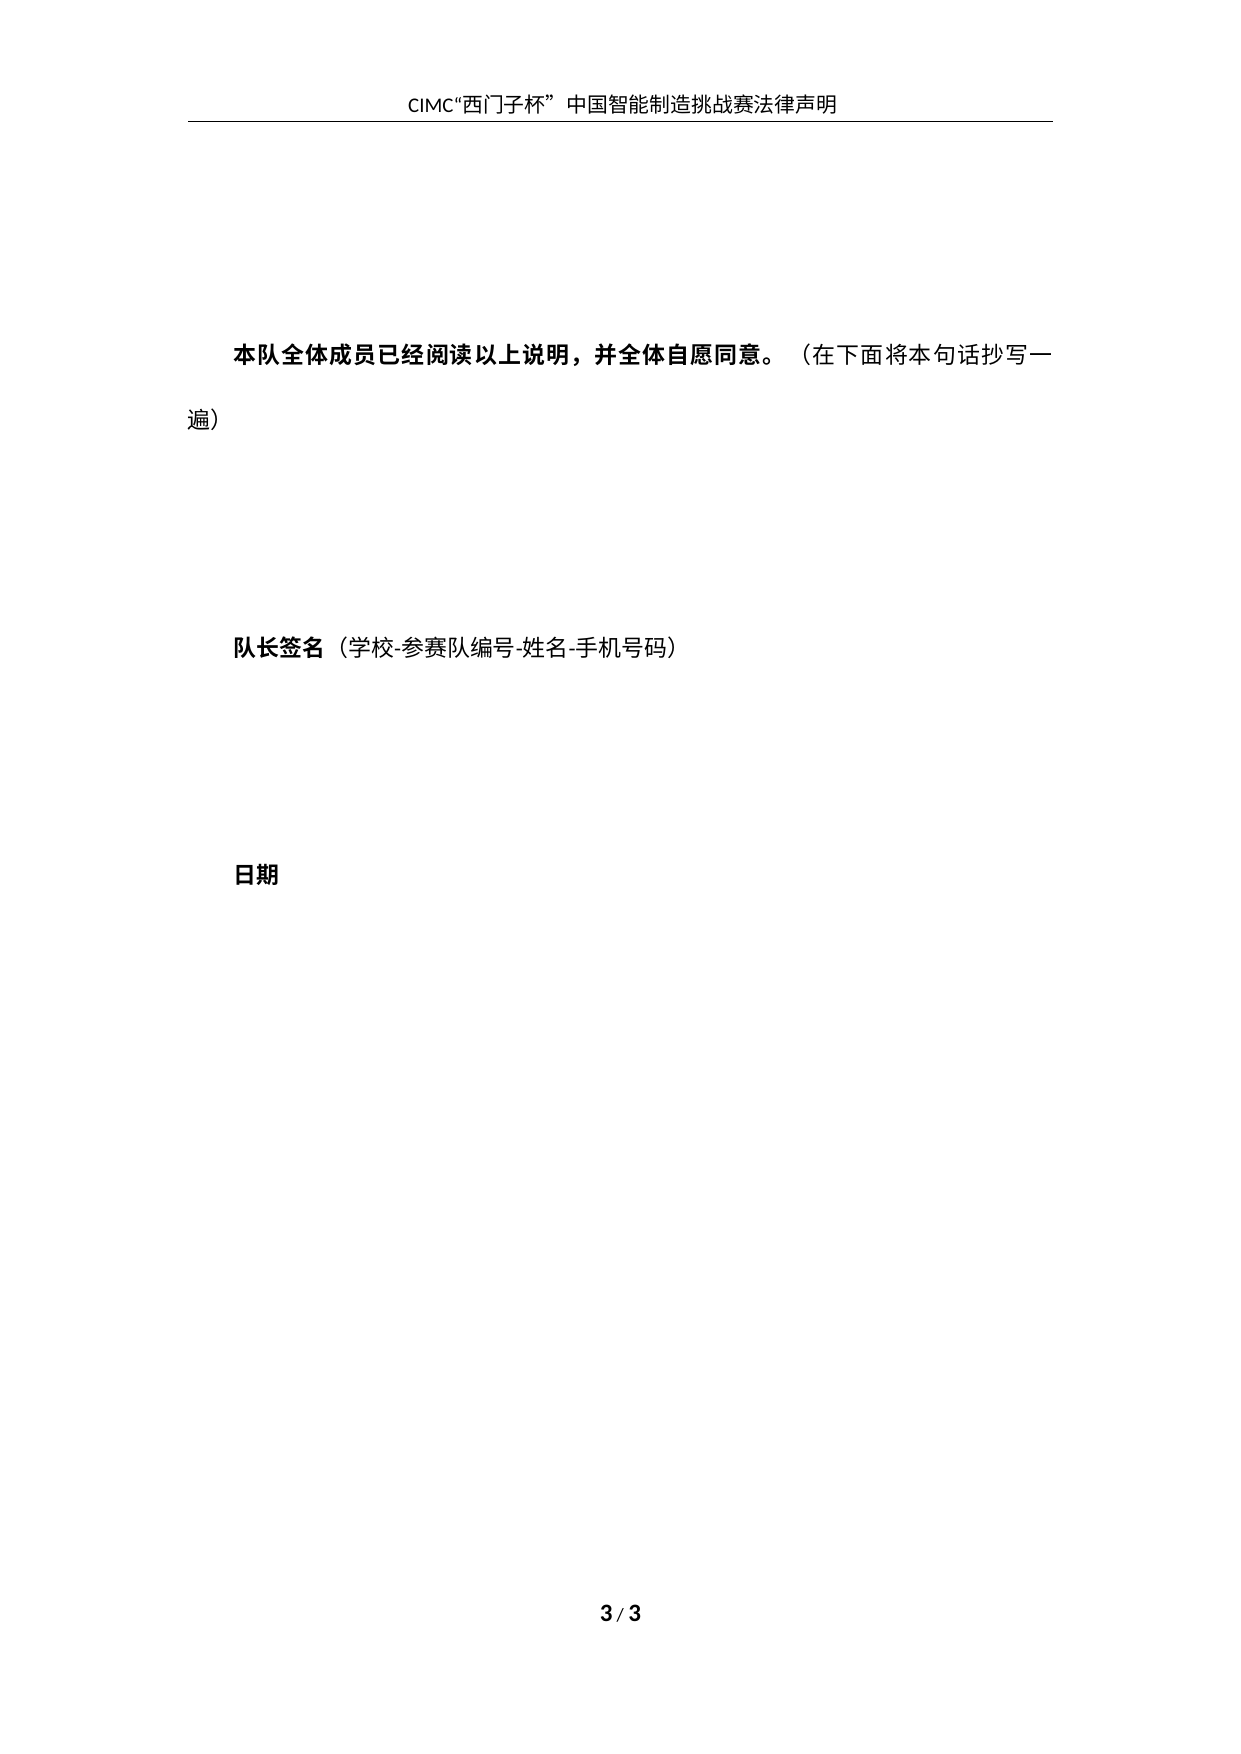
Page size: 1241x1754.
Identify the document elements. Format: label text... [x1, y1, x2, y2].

text 日期 [187, 841, 1053, 906]
text 队长签名（学校-参赛队编号-姓名-手机号码） [187, 613, 1053, 678]
text 本队全体成员已经阅读以上说明，并全体自愿同意。（在下面将本句话抄写一遍） [187, 321, 1053, 451]
